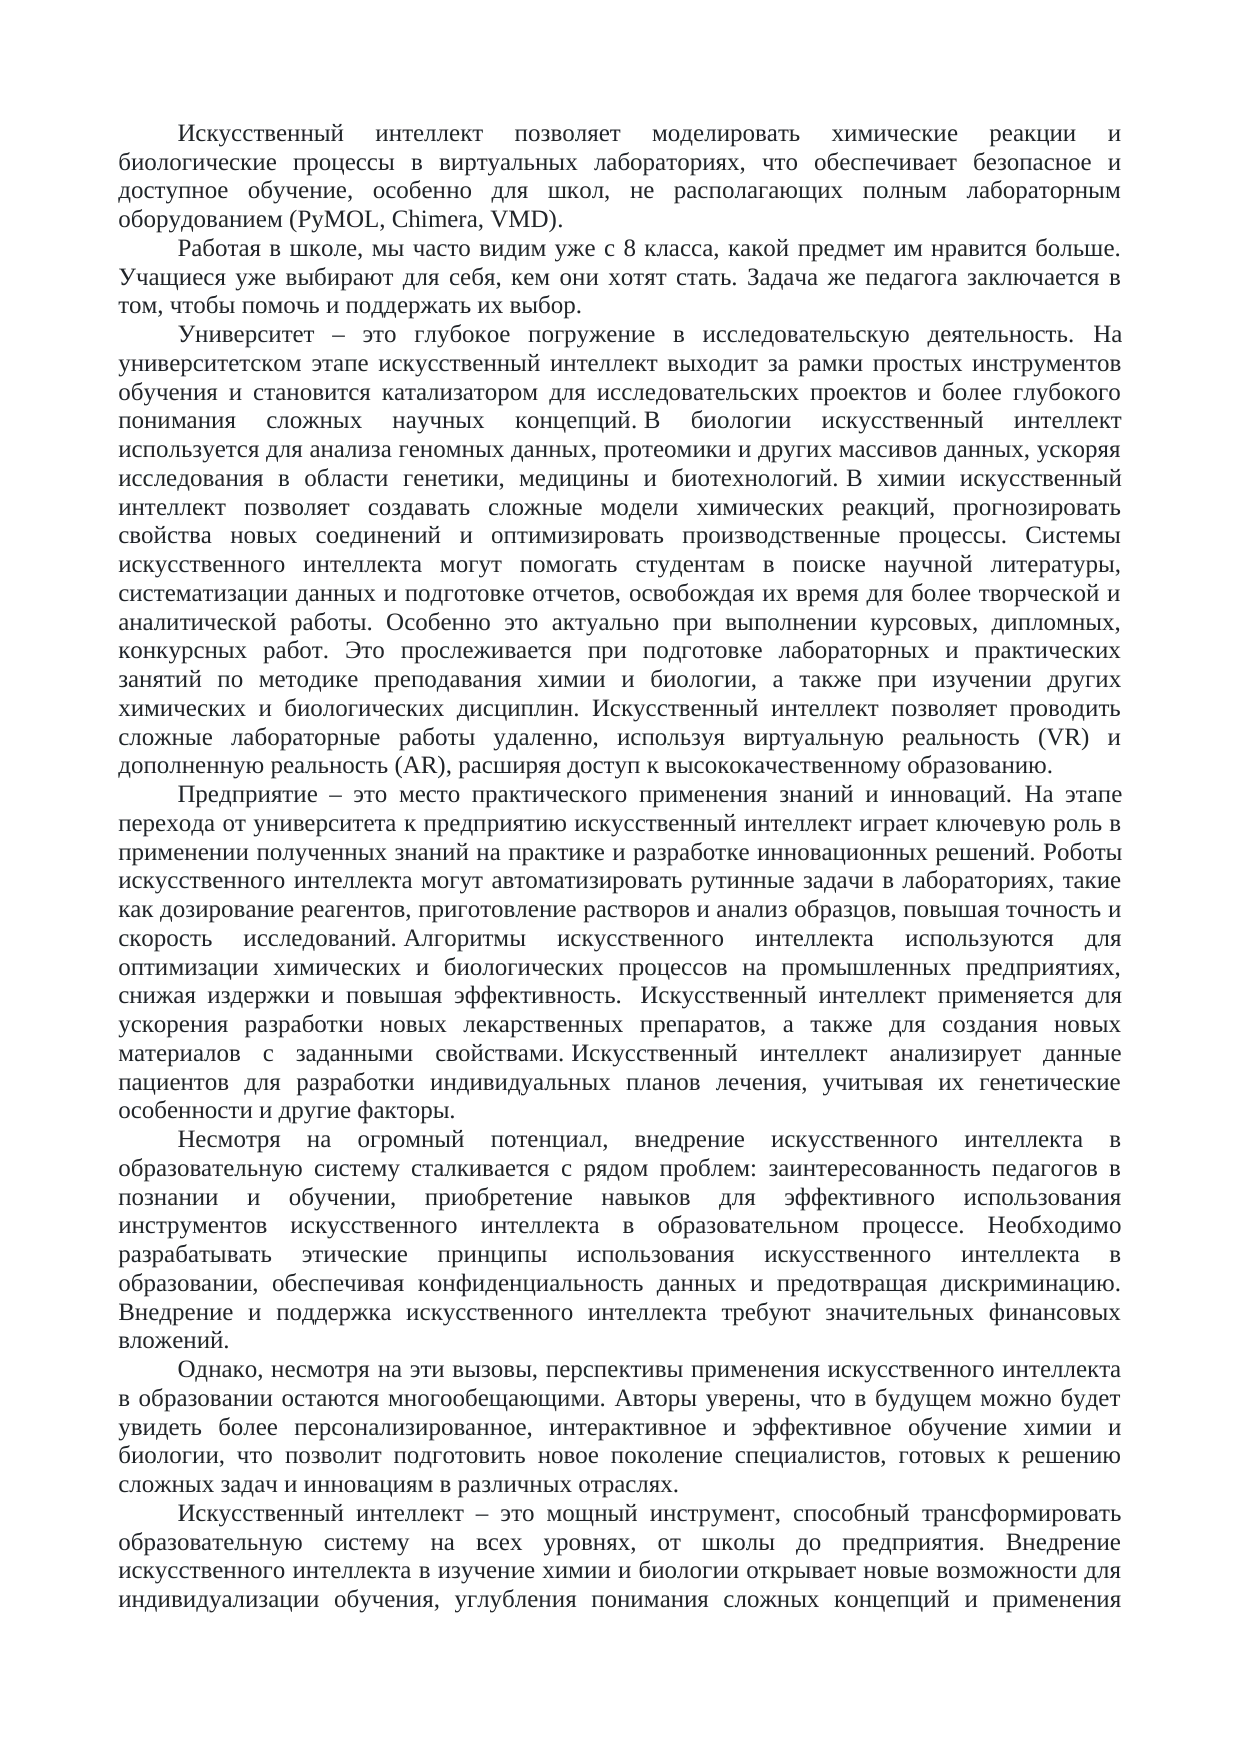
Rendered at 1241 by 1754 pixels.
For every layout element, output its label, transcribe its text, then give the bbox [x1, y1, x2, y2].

text Искусственный интеллект позволяет моделировать химические реакции и биологические процессы в виртуальных лабораториях, что обеспечивает безопасное и доступное обучение, особенно для школ, не располагающих полным лабораторным оборудованием (PyMOL, Chimera, VMD). [118, 118, 1122, 233]
text Работая в школе, мы часто видим уже с 8 класса, какой предмет им нравится больше. Учащиеся уже выбирают для себя, кем они хотят стать. Задача же педагога заключается в том, чтобы помочь и поддержать их выбор. [118, 233, 1122, 319]
text Университет – это глубокое погружение в исследовательскую деятельность. На университетском этапе искусственный интеллект выходит за рамки простых инструментов обучения и становится катализатором для исследовательских проектов и более глубокого понимания сложных научных концепций. В биологии искусственный интеллект используется для анализа геномных данных, протеомики и других массивов данных, ускоряя исследования в области генетики, медицины и биотехнологий. В химии искусственный интеллект позволяет создавать сложные модели химических реакций, прогнозировать свойства новых соединений и оптимизировать производственные процессы. Системы искусственного интеллекта могут помогать студентам в поиске научной литературы, систематизации данных и подготовке отчетов, освобождая их время для более творческой и аналитической работы. Особенно это актуально при выполнении курсовых, дипломных, конкурсных работ. Это прослеживается при подготовке лабораторных и практических занятий по методике преподавания химии и биологии, а также при изучении других химических и биологических дисциплин. Искусственный интеллект позволяет проводить сложные лабораторные работы удаленно, используя виртуальную реальность (VR) и дополненную реальность (AR), расширяя доступ к высококачественному образованию. [118, 319, 1122, 779]
text Предприятие – это место практического применения знаний и инноваций. На этапе перехода от университета к предприятию искусственный интеллект играет ключевую роль в применении полученных знаний на практике и разработке инновационных решений. Роботы искусственного интеллекта могут автоматизировать рутинные задачи в лабораториях, такие как дозирование реагентов, приготовление растворов и анализ образцов, повышая точность и скорость исследований. Алгоритмы искусственного интеллекта используются для оптимизации химических и биологических процессов на промышленных предприятиях, снижая издержки и повышая эффективность. Искусственный интеллект применяется для ускорения разработки новых лекарственных препаратов, а также для создания новых материалов с заданными свойствами. Искусственный интеллект анализирует данные пациентов для разработки индивидуальных планов лечения, учитывая их генетические особенности и другие факторы. [118, 779, 1122, 1124]
text Однако, несмотря на эти вызовы, перспективы применения искусственного интеллекта в образовании остаются многообещающими. Авторы уверены, что в будущем можно будет увидеть более персонализированное, интерактивное и эффективное обучение химии и биологии, что позволит подготовить новое поколение специалистов, готовых к решению сложных задач и инновациям в различных отраслях. [118, 1354, 1122, 1498]
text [118, 1498, 1122, 1613]
text Несмотря на огромный потенциал, внедрение искусственного интеллекта в образовательную систему сталкивается с рядом проблем: заинтересованность педагогов в познании и обучении, приобретение навыков для эффективного использования инструментов искусственного интеллекта в образовательном процессе. Необходимо разрабатывать этические принципы использования искусственного интеллекта в образовании, обеспечивая конфиденциальность данных и предотвращая дискриминацию. Внедрение и поддержка искусственного интеллекта требуют значительных финансовых вложений. [118, 1124, 1122, 1354]
